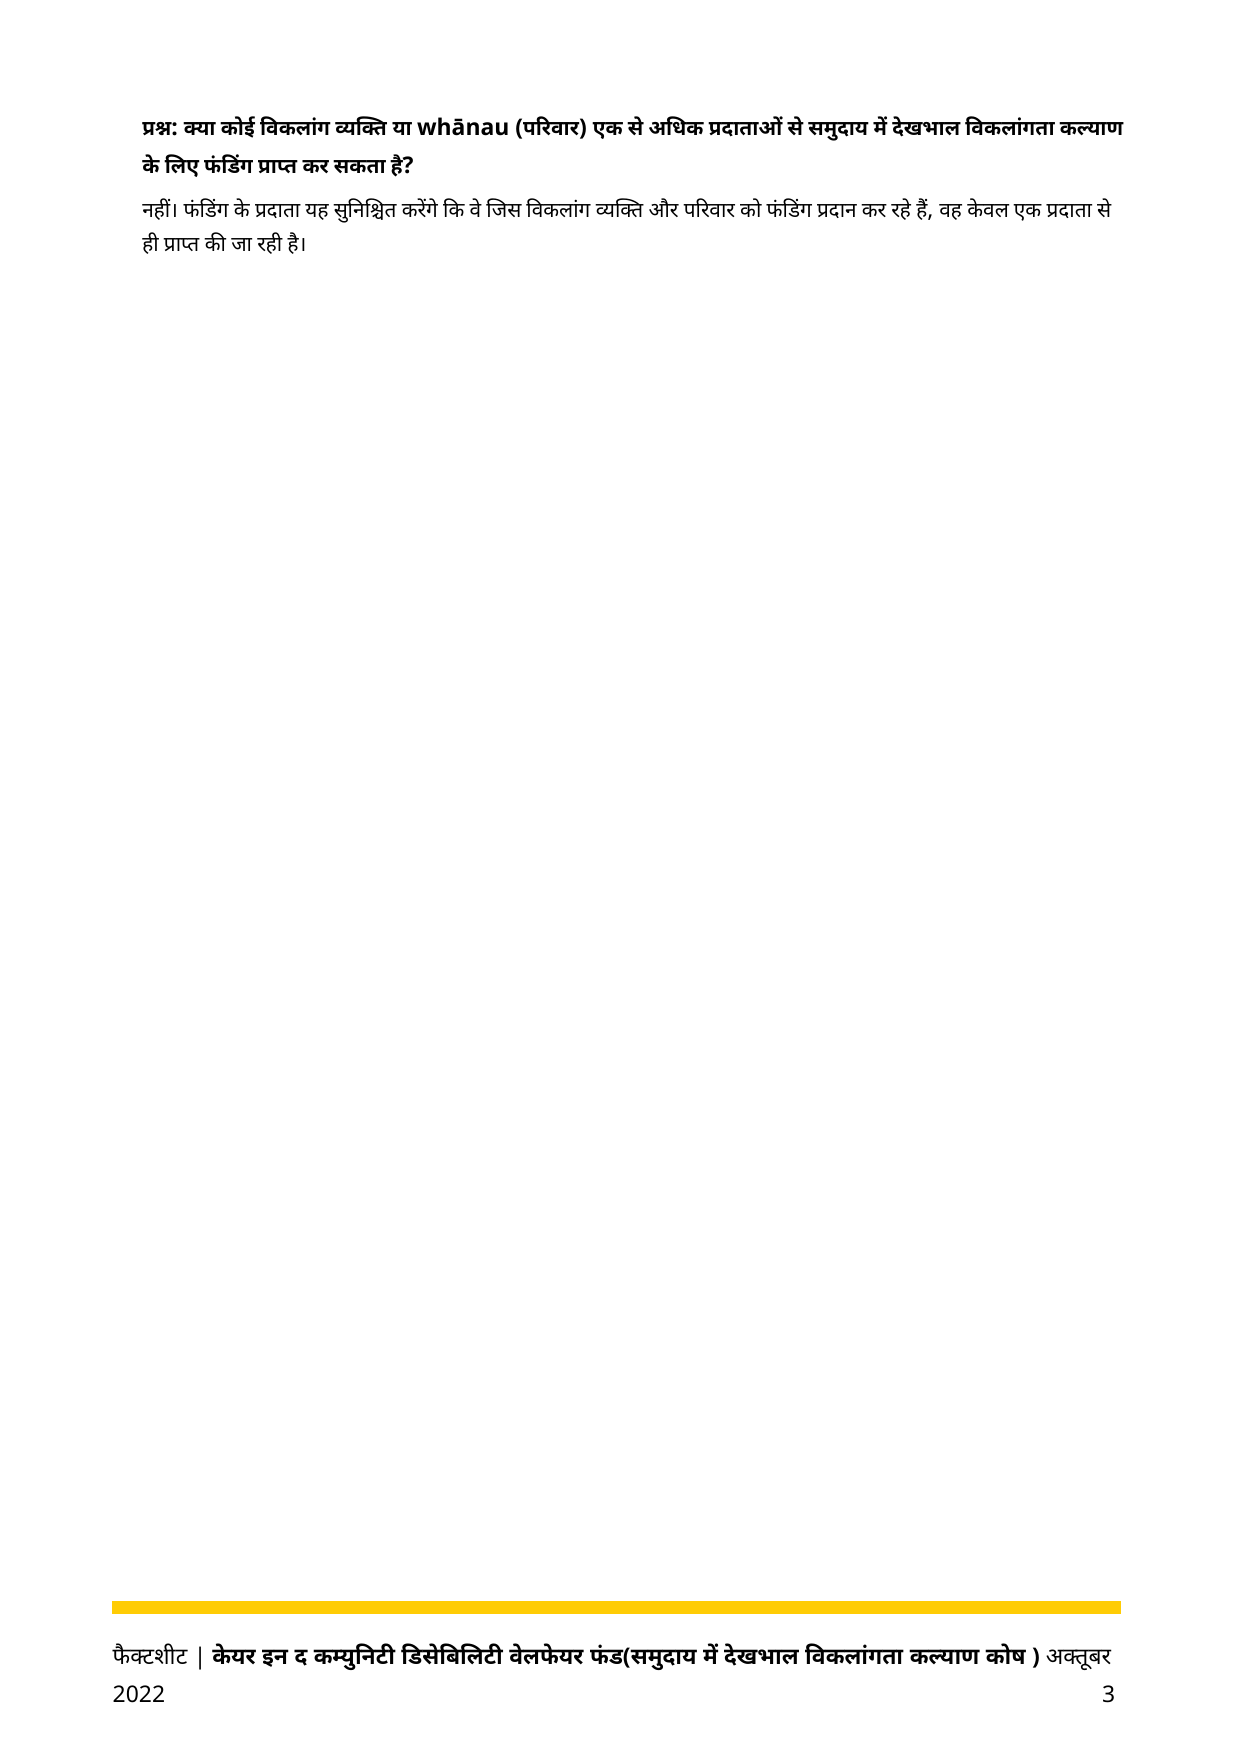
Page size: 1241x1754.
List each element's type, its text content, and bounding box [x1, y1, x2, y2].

text प्रश्न: क्या कोई विकलांग व्यक्ति या whānau (परिवार) एक से अधिक प्रदाताओं से समुदाय में देखभाल विकलांगता कल्याण के लिए फंडिंग प्राप्त कर सकता है? [142, 111, 1128, 180]
text नहीं। फंडिंग के प्रदाता यह सुनिश्चित करेंगे कि वे जिस विकलांग व्यक्ति और परिवार को फंडिंग प्रदान कर रहे हैं, वह केवल एक प्रदाता से ही प्राप्त की जा रही है। [142, 193, 1128, 258]
